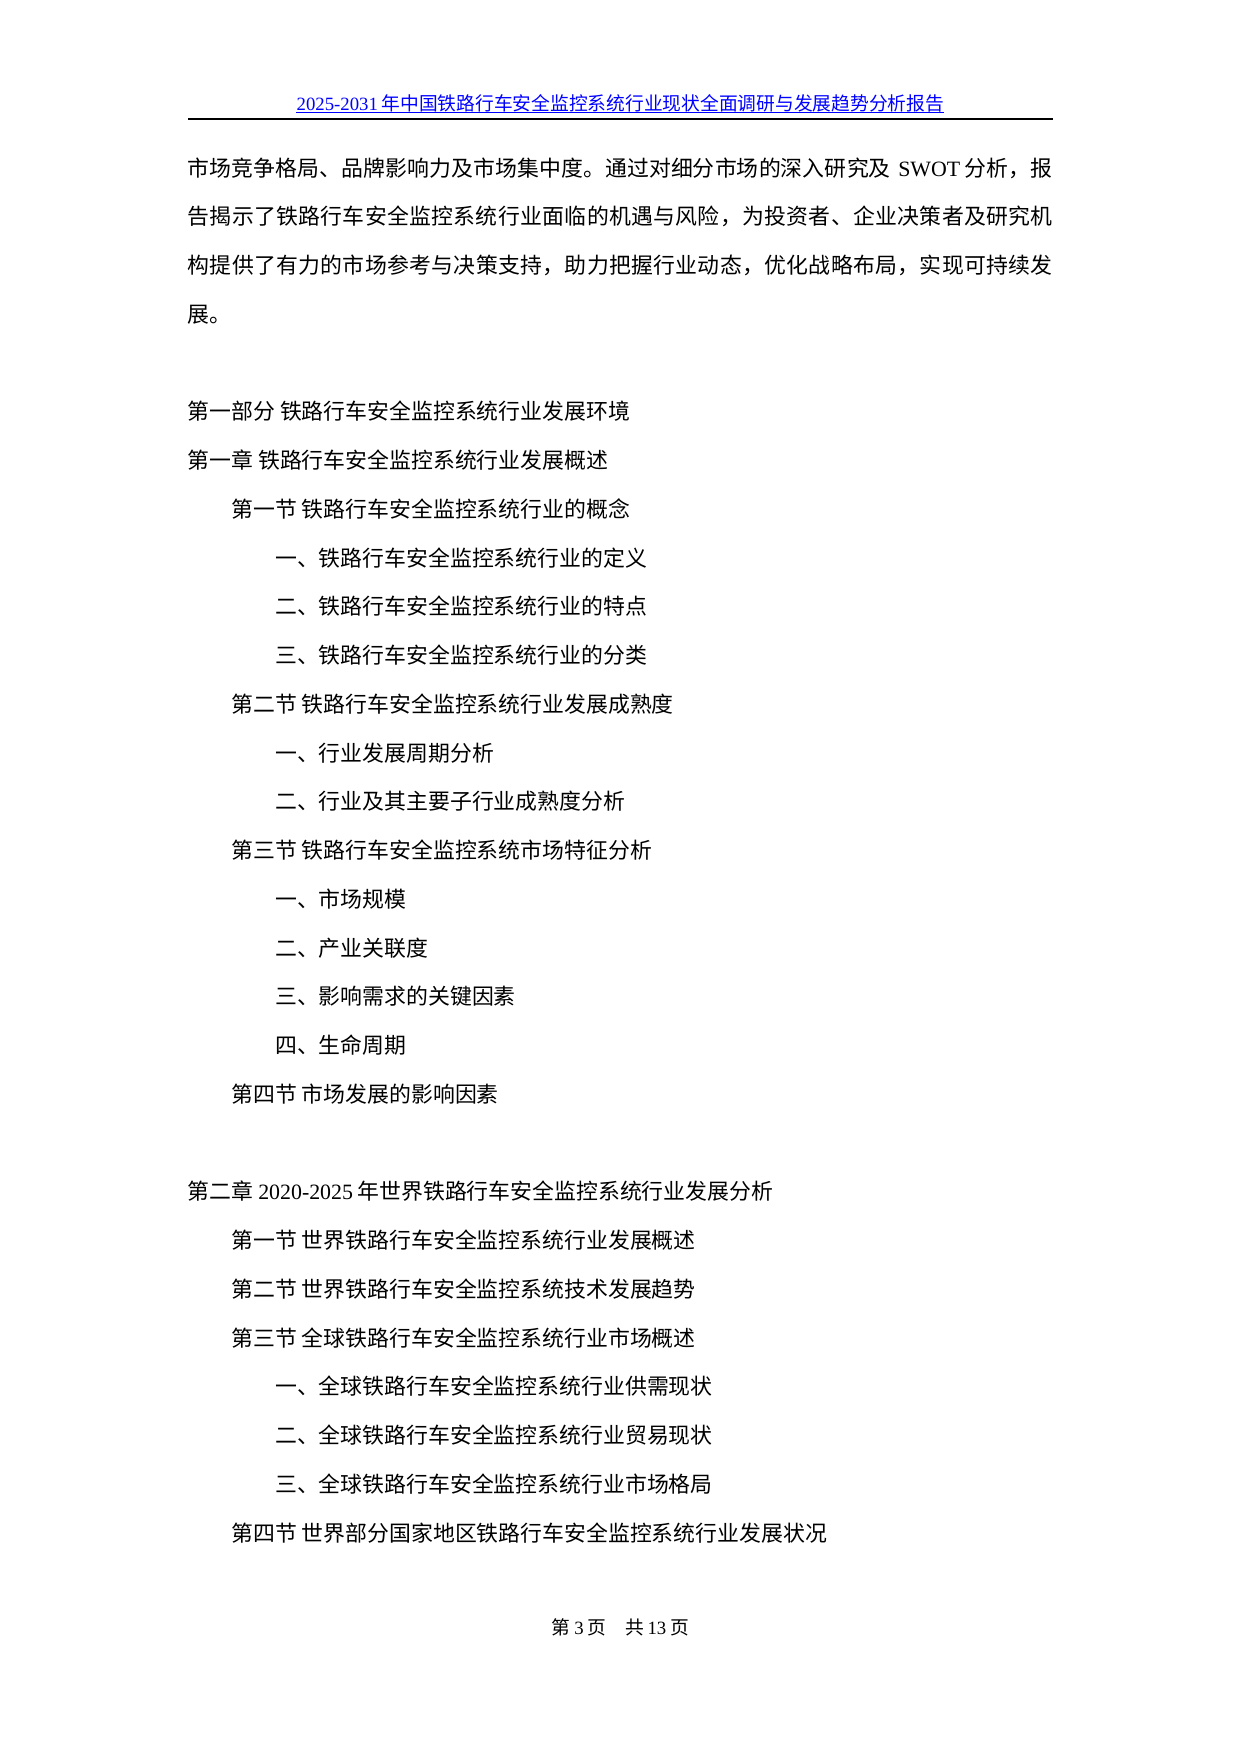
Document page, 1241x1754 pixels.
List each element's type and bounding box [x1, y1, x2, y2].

text [187, 150, 1053, 1548]
